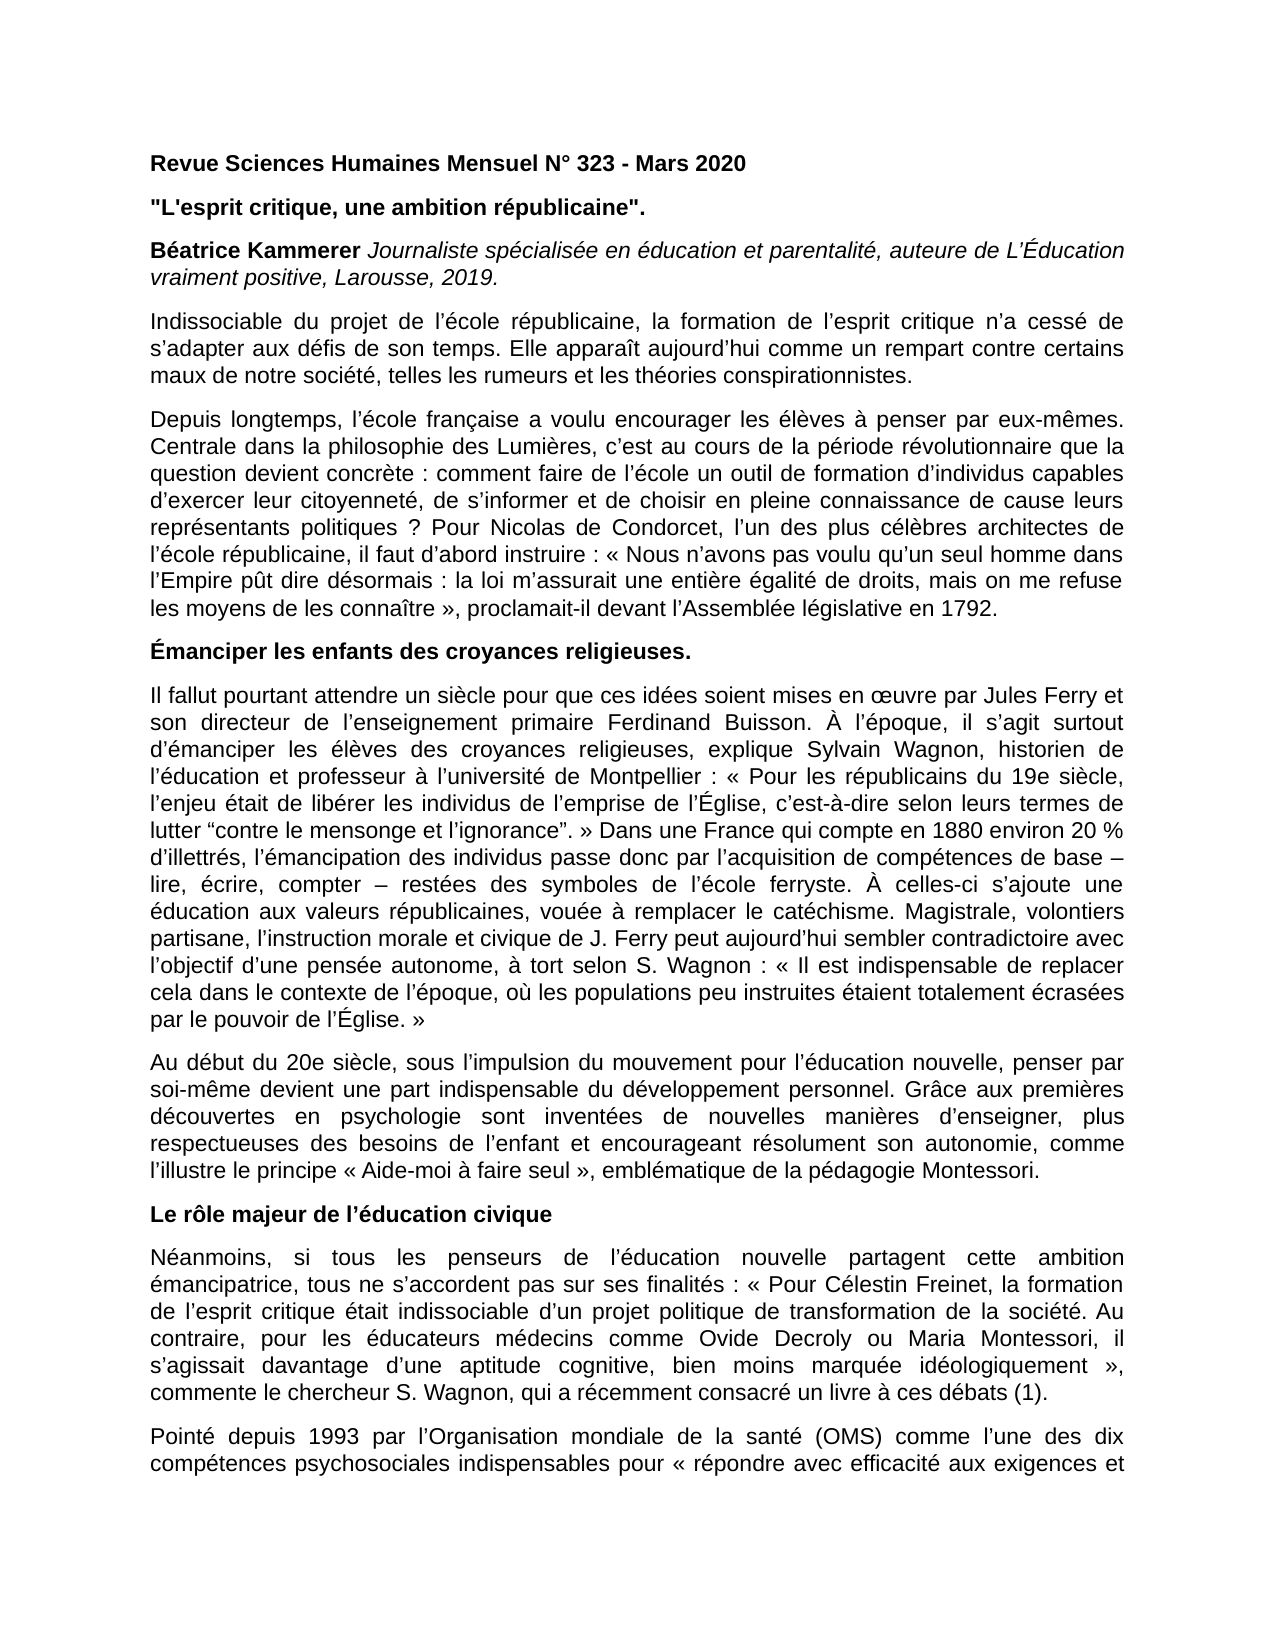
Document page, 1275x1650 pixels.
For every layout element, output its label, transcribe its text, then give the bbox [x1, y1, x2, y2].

text Émanciper les enfants des croyances religieuses. [150, 638, 1125, 665]
text Il fallut pourtant attendre un siècle pour que ces idées soient mises en œuvre par Jules Ferry et son directeur de l’enseignement primaire Ferdinand Buisson. À l’époque, il s’agit surtout d’émanciper les élèves des croyances religieuses, explique Sylvain Wagnon, historien de l’éducation et professeur à l’université de Montpellier : « Pour les républicains du 19e siècle, l’enjeu était de libérer les individus de l’emprise de l’Église, c’est-à-dire selon leurs termes de lutter “contre le mensonge et l’ignorance”. » Dans une France qui compte en 1880 environ 20 % d’illettrés, l’émancipation des individus passe donc par l’acquisition de compétences de base – lire, écrire, compter – restées des symboles de l’école ferryste. À celles-ci s’ajoute une éducation aux valeurs républicaines, vouée à remplacer le catéchisme. Magistrale, volontiers partisane, l’instruction morale et civique de J. Ferry peut aujourd’hui sembler contradictoire avec l’objectif d’une pensée autonome, à tort selon S. Wagnon : « Il est indispensable de replacer cela dans le contexte de l’époque, où les populations peu instruites étaient totalement écrasées par le pouvoir de l’Église. » [150, 682, 1125, 1032]
text Revue Sciences Humaines Mensuel N° 323 - Mars 2020 [150, 150, 1125, 177]
text Au début du 20e siècle, sous l’impulsion du mouvement pour l’éducation nouvelle, penser par soi-même devient une part indispensable du développement personnel. Grâce aux premières découvertes en psychologie sont inventées de nouvelles manières d’enseigner, plus respectueuses des besoins de l’enfant et encourageant résolument son autonomie, comme l’illustre le principe « Aide-moi à faire seul », emblématique de la pédagogie Montessori. [150, 1049, 1125, 1184]
text Depuis longtemps, l’école française a voulu encourager les élèves à penser par eux-mêmes. Centrale dans la philosophie des Lumières, c’est au cours de la période révolutionnaire que la question devient concrète : comment faire de l’école un outil de formation d’individus capables d’exercer leur citoyenneté, de s’informer et de choisir en pleine connaissance de cause leurs représentants politiques ? Pour Nicolas de Condorcet, l’un des plus célèbres architectes de l’école républicaine, il faut d’abord instruire : « Nous n’avons pas voulu qu’un seul homme dans l’Empire pût dire désormais : la loi m’assurait une entière égalité de droits, mais on me refuse les moyens de les connaître », proclamait-il devant l’Assemblée législative en 1792. [150, 406, 1125, 621]
text Indissociable du projet de l’école républicaine, la formation de l’esprit critique n’a cessé de s’adapter aux défis de son temps. Elle apparaît aujourd’hui comme un rempart contre certains maux de notre société, telles les rumeurs et les théories conspirationnistes. [150, 308, 1125, 389]
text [150, 1423, 1125, 1477]
text Le rôle majeur de l’éducation civique [150, 1201, 1125, 1228]
text Néanmoins, si tous les penseurs de l’éducation nouvelle partagent cette ambition émancipatrice, tous ne s’accordent pas sur ses finalités : « Pour Célestin Freinet, la formation de l’esprit critique était indissociable d’un projet politique de transformation de la société. Au contraire, pour les éducateurs médecins comme Ovide Decroly ou Maria Montessori, il s’agissait davantage d’une aptitude cognitive, bien moins marquée idéologiquement », commente le chercheur S. Wagnon, qui a récemment consacré un livre à ces débats (1). [150, 1244, 1125, 1406]
text "L'esprit critique, une ambition républicaine". [150, 194, 1125, 221]
text Béatrice Kammerer Journaliste spécialisée en éducation et parentalité, auteure de L’Éducation vraiment positive, Larousse, 2019. [150, 237, 1125, 291]
